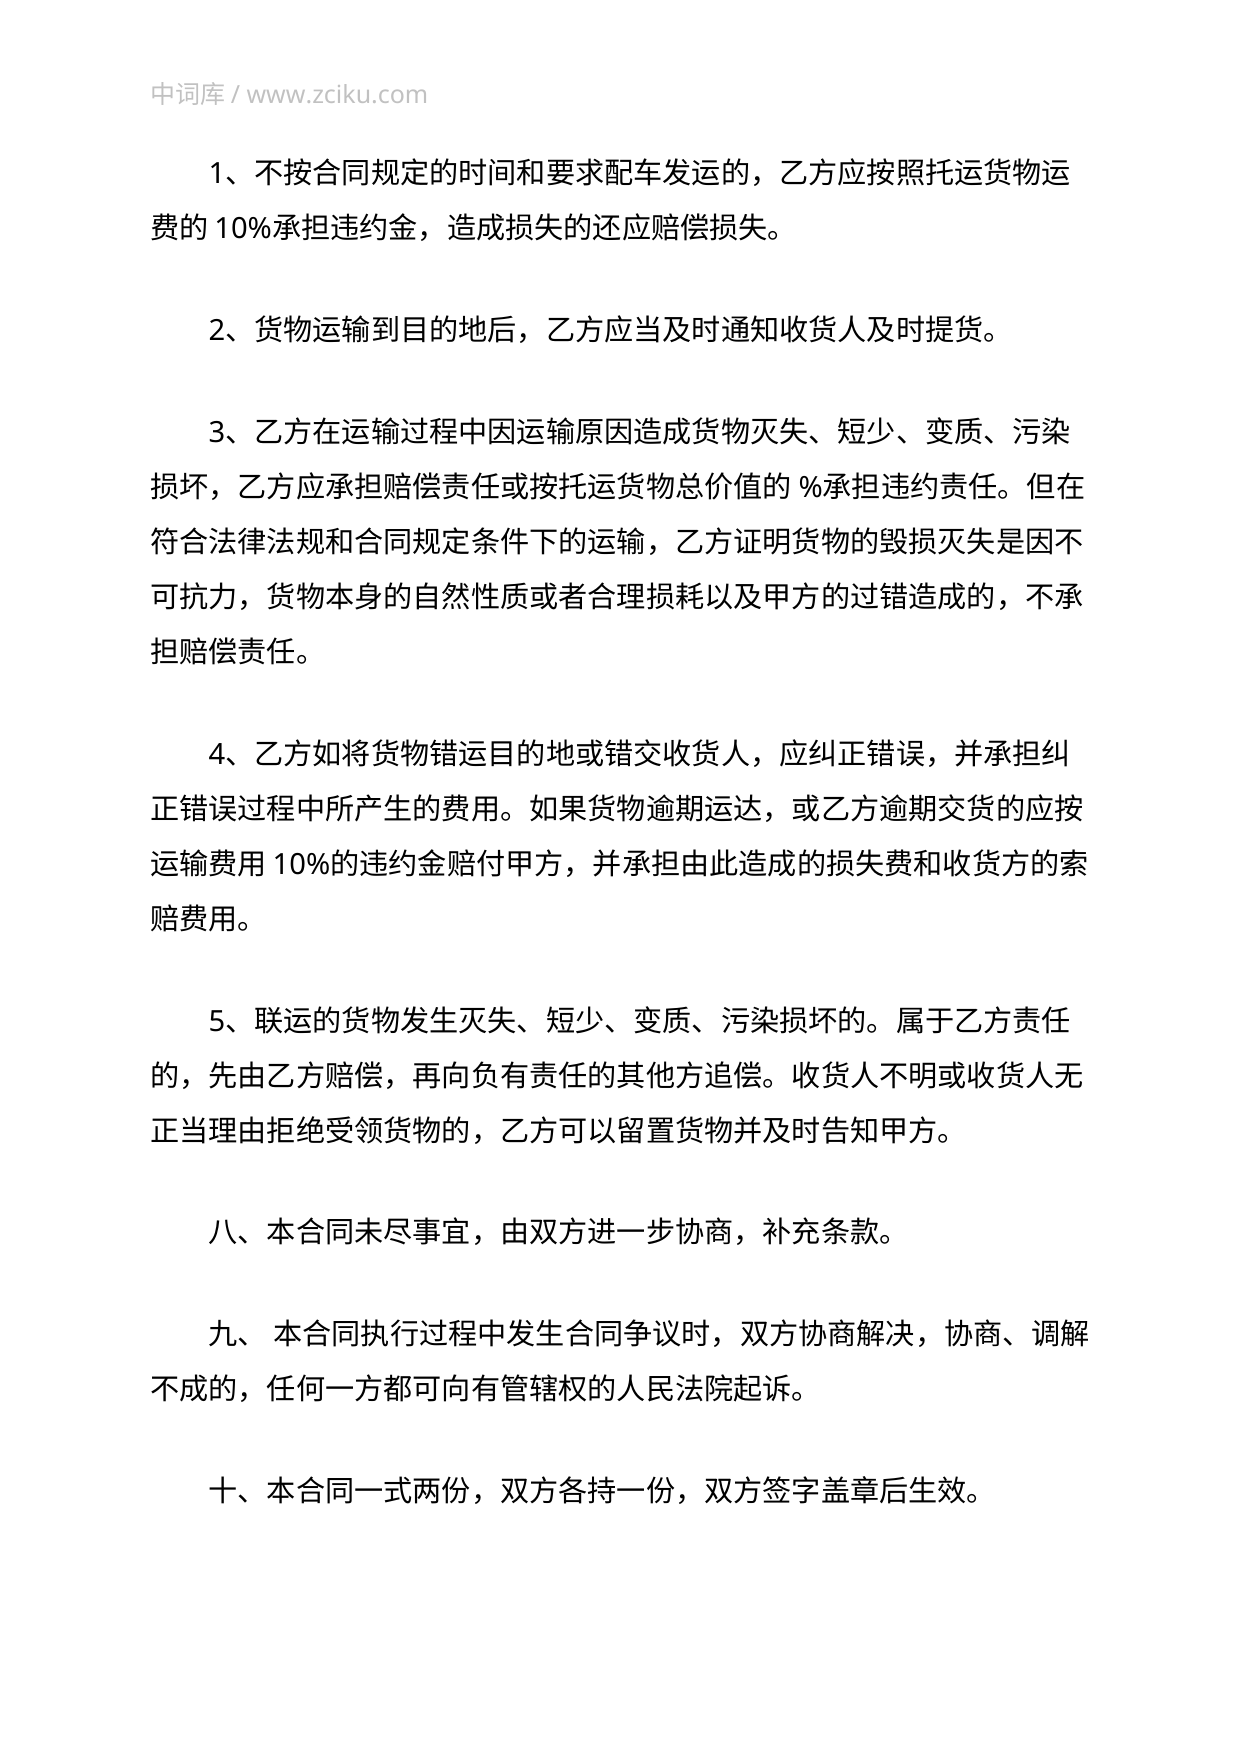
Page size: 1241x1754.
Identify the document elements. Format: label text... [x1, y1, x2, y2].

text 2、货物运输到目的地后，乙方应当及时通知收货人及时提货。 [150, 307, 1090, 349]
text 1、不按合同规定的时间和要求配车发运的，乙方应按照托运货物运费的10%承担违约金，造成损失的还应赔偿损失。 [150, 150, 1090, 247]
text 十、本合同一式两份，双方各持一份，双方签字盖章后生效。 [150, 1467, 1090, 1509]
text 5、联运的货物发生灭失、短少、变质、污染损坏的。属于乙方责任的，先由乙方赔偿，再向负有责任的其他方追偿。收货人不明或收货人无正当理由拒绝受领货物的，乙方可以留置货物并及时告知甲方。 [150, 997, 1090, 1149]
text 八、本合同未尽事宜，由双方进一步协商，补充条款。 [150, 1209, 1090, 1251]
text 4、乙方如将货物错运目的地或错交收货人，应纠正错误，并承担纠正错误过程中所产生的费用。如果货物逾期运达，或乙方逾期交货的应按运输费用10%的违约金赔付甲方，并承担由此造成的损失费和收货方的索赔费用。 [150, 731, 1090, 938]
text 3、乙方在运输过程中因运输原因造成货物灭失、短少、变质、污染损坏，乙方应承担赔偿责任或按托运货物总价值的 %承担违约责任。但在符合法律法规和合同规定条件下的运输，乙方证明货物的毁损灭失是因不可抗力，货物本身的自然性质或者合理损耗以及甲方的过错造成的，不承担赔偿责任。 [150, 409, 1090, 671]
text 九、 本合同执行过程中发生合同争议时，双方协商解决，协商、调解不成的，任何一方都可向有管辖权的人民法院起诉。 [150, 1311, 1090, 1408]
